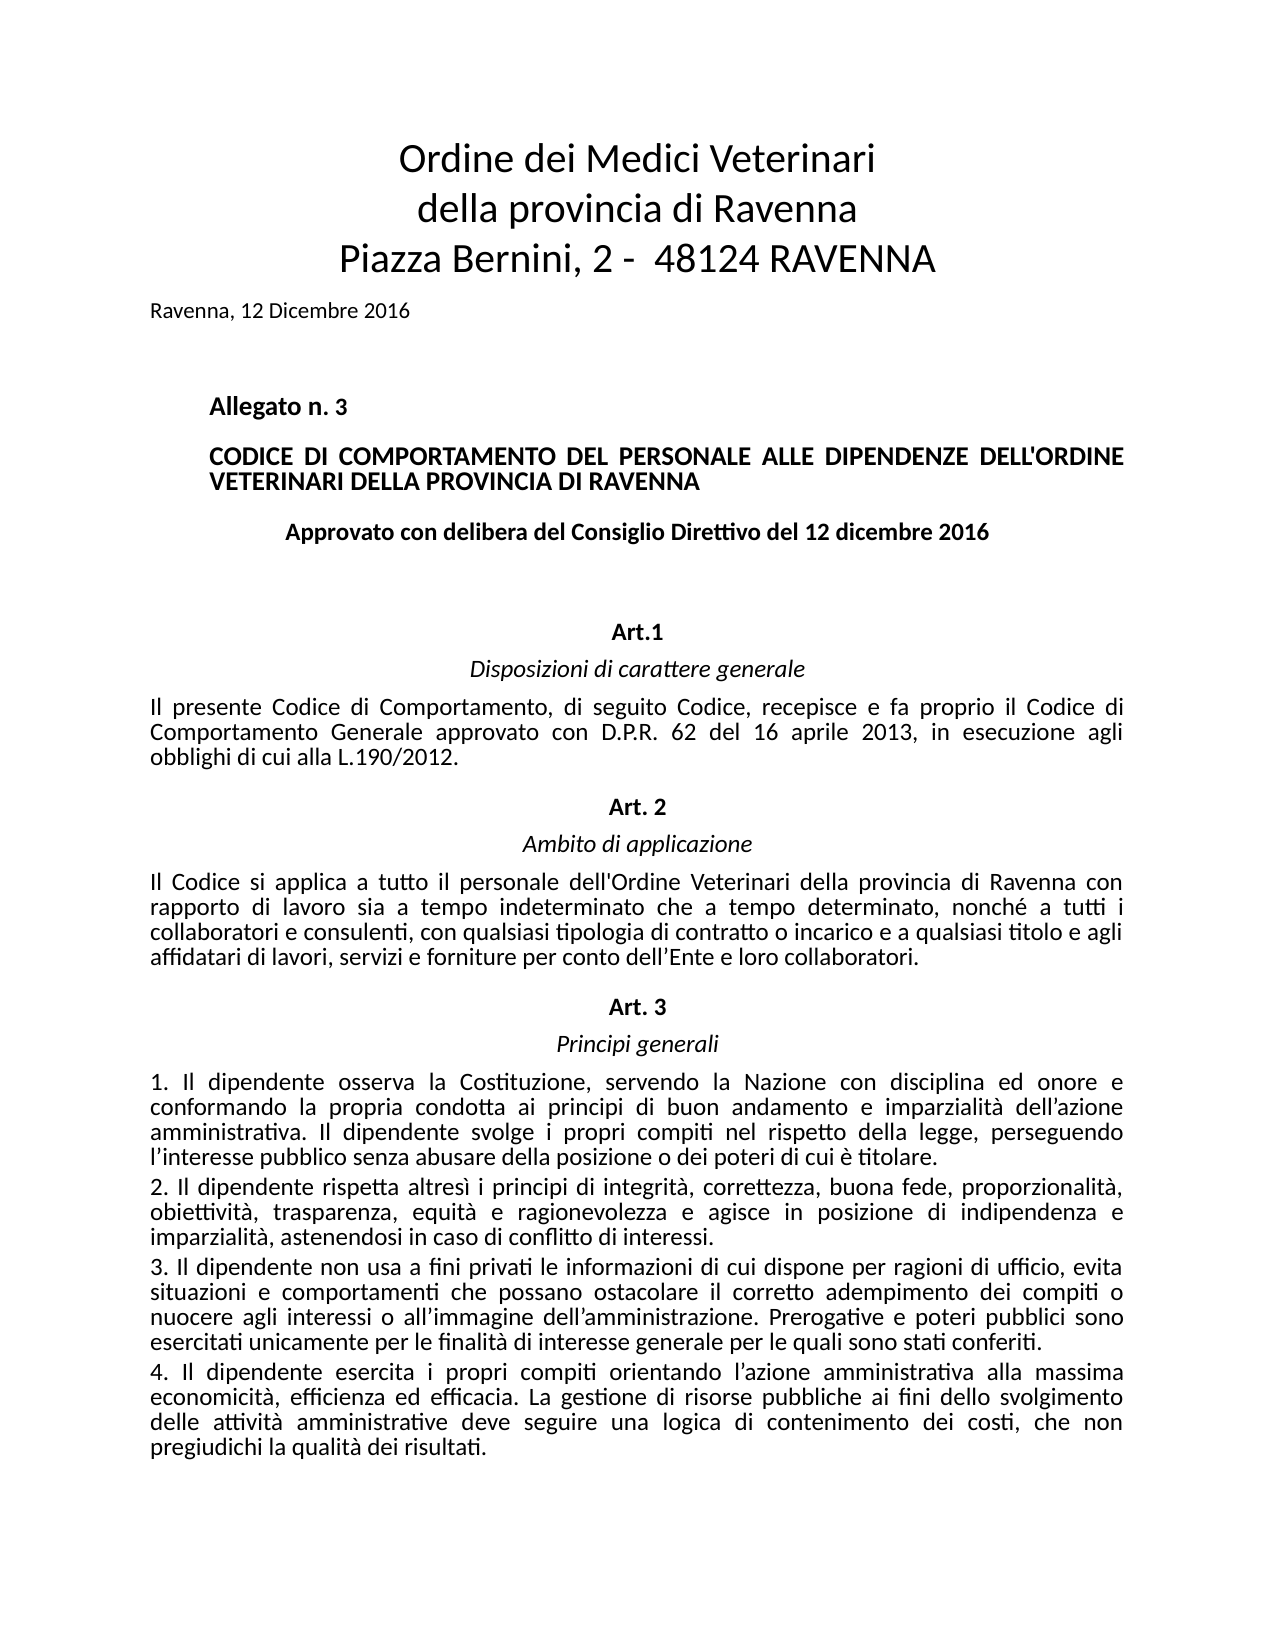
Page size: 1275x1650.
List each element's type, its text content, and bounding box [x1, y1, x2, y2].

text CODICE DI COMPORTAMENTO DEL PERSONALE ALLE DIPENDENZE DELL'ORDINE VETERINARI DELLA PROVINCIA DI RAVENNA [209, 445, 1125, 495]
text Allegato n. 3 [209, 395, 1125, 420]
text 2. Il dipendente rispetta altresì i principi di integrità, correttezza, buona fede, proporzionalità, obiettività, trasparenza, equità e ragionevolezza e agisce in posizione di indipendenza e imparzialità, astenendosi in caso di conflitto di interessi. [150, 1175, 1125, 1250]
text 1. Il dipendente osserva la Costituzione, servendo la Nazione con disciplina ed onore e conformando la propria condotta ai principi di buon andamento e imparzialità dell’azione amministrativa. Il dipendente svolge i propri compiti nel rispetto della legge, perseguendo l’interesse pubblico senza abusare della posizione o dei poteri di cui è titolare. [150, 1070, 1125, 1170]
text 4. Il dipendente esercita i propri compiti orientando l’azione amministrativa alla massima economicità, efficienza ed efficacia. La gestione di risorse pubbliche ai fini dello svolgimento delle attività amministrative deve seguire una logica di contenimento dei costi, che non pregiudichi la qualità dei risultati. [150, 1360, 1125, 1460]
text Ambito di applicazione [150, 832, 1125, 857]
text Principi generali [150, 1032, 1125, 1057]
text Ordine dei Medici Veterinari [150, 150, 1125, 179]
text Disposizioni di carattere generale [150, 657, 1125, 682]
text Art.1 [150, 620, 1125, 645]
text Piazza Bernini, 2 - 48124 RAVENNA [150, 249, 1125, 278]
text Ravenna, 12 Dicembre 2016 [150, 299, 1125, 324]
text Approvato con delibera del Consiglio Direttivo del 12 dicembre 2016 [150, 520, 1125, 545]
text Art. 3 [150, 995, 1125, 1020]
text 3. Il dipendente non usa a fini privati le informazioni di cui dispone per ragioni di ufficio, evita situazioni e comportamenti che possano ostacolare il corretto adempimento dei compiti o nuocere agli interessi o all’immagine dell’amministrazione. Prerogative e poteri pubblici sono esercitati unicamente per le finalità di interesse generale per le quali sono stati conferiti. [150, 1255, 1125, 1355]
text Il presente Codice di Comportamento, di seguito Codice, recepisce e fa proprio il Codice di Comportamento Generale approvato con D.P.R. 62 del 16 aprile 2013, in esecuzione agli obblighi di cui alla L.190/2012. [150, 695, 1125, 770]
text della provincia di Ravenna [150, 199, 1125, 228]
text Art. 2 [150, 795, 1125, 820]
text Il Codice si applica a tutto il personale dell'Ordine Veterinari della provincia di Ravenna con rapporto di lavoro sia a tempo indeterminato che a tempo determinato, nonché a tutti i collaboratori e consulenti, con qualsiasi tipologia di contratto o incarico e a qualsiasi titolo e agli affidatari di lavori, servizi e forniture per conto dell’Ente e loro collaboratori. [150, 870, 1125, 970]
